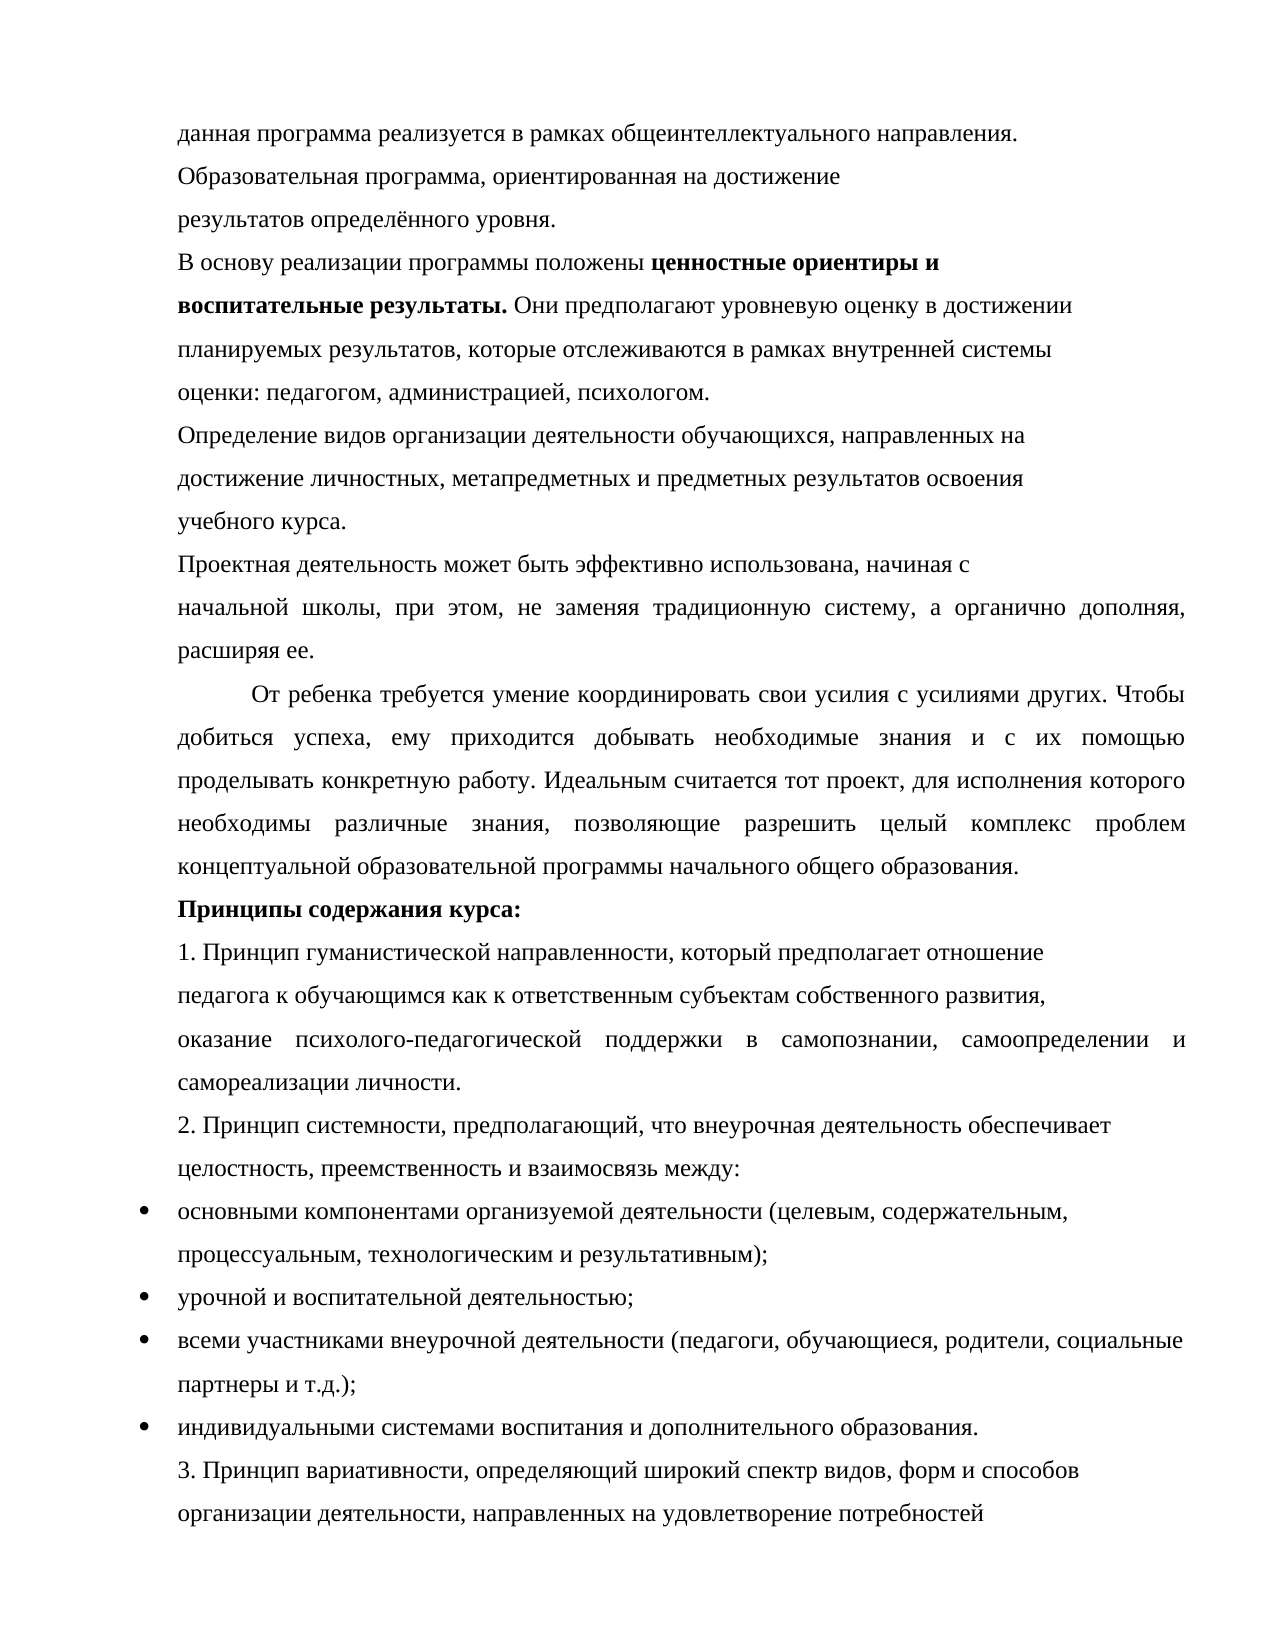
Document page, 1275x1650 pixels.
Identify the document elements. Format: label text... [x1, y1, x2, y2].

text данная программа реализуется в рамках общеинтеллектуального направления. [177, 118, 1186, 147]
text результатов определённого уровня. [177, 204, 1186, 233]
list основными компонентами организуемой деятельности (целевым, содержательным, процессуальным, технологическим и результативным); [140, 1196, 1186, 1268]
text Определение видов организации деятельности обучающихся, направленных на [177, 420, 1186, 449]
text От ребенка требуется умение координировать свои усилия с усилиями других. Чтобы добиться успеха, ему приходится добывать необходимые знания и с их помощью проделывать конкретную работу. Идеальным считается тот проект, для исполнения которого необходимы различные знания, позволяющие разрешить целый комплекс проблем концептуальной образовательной программы начального общего образования. [177, 679, 1186, 880]
text целостность, преемственность и взаимосвязь между: [177, 1153, 1186, 1182]
text 1. Принцип гуманистической направленности, который предполагает отношение [177, 937, 1186, 966]
text Образовательная программа, ориентированная на достижение [177, 161, 1186, 190]
text В основу реализации программы положены ценностные ориентиры и [177, 247, 1186, 276]
list урочной и воспитательной деятельностью; [140, 1282, 1186, 1311]
text начальной школы, при этом, не заменяя традиционную систему, а органично дополняя, расширяя ее. [177, 592, 1186, 664]
text воспитательные результаты. Они предполагают уровневую оценку в достижении [177, 291, 1186, 319]
list всеми участниками внеурочной деятельности (педагоги, обучающиеся, родители, социальные партнеры и т.д.); [140, 1326, 1186, 1397]
text Проектная деятельность может быть эффективно использована, начиная с [177, 549, 1186, 578]
text Принципы содержания курса: [177, 894, 1186, 923]
text планируемых результатов, которые отслеживаются в рамках внутренней системы [177, 334, 1186, 362]
text достижение личностных, метапредметных и предметных результатов освоения [177, 463, 1186, 492]
text педагога к обучающимся как к ответственным субъектам собственного развития, [177, 981, 1186, 1009]
text учебного курса. [177, 506, 1186, 535]
list индивидуальными системами воспитания и дополнительного образования. [140, 1412, 1186, 1441]
text 2. Принцип системности, предполагающий, что внеурочная деятельность обеспечивает [177, 1110, 1186, 1139]
text организации деятельности, направленных на удовлетворение потребностей [177, 1498, 1186, 1527]
text оказание психолого-педагогической поддержки в самопознании, самоопределении и самореализации личности. [177, 1024, 1186, 1096]
text оценки: педагогом, администрацией, психологом. [177, 377, 1186, 406]
text 3. Принцип вариативности, определяющий широкий спектр видов, форм и способов [177, 1455, 1186, 1484]
